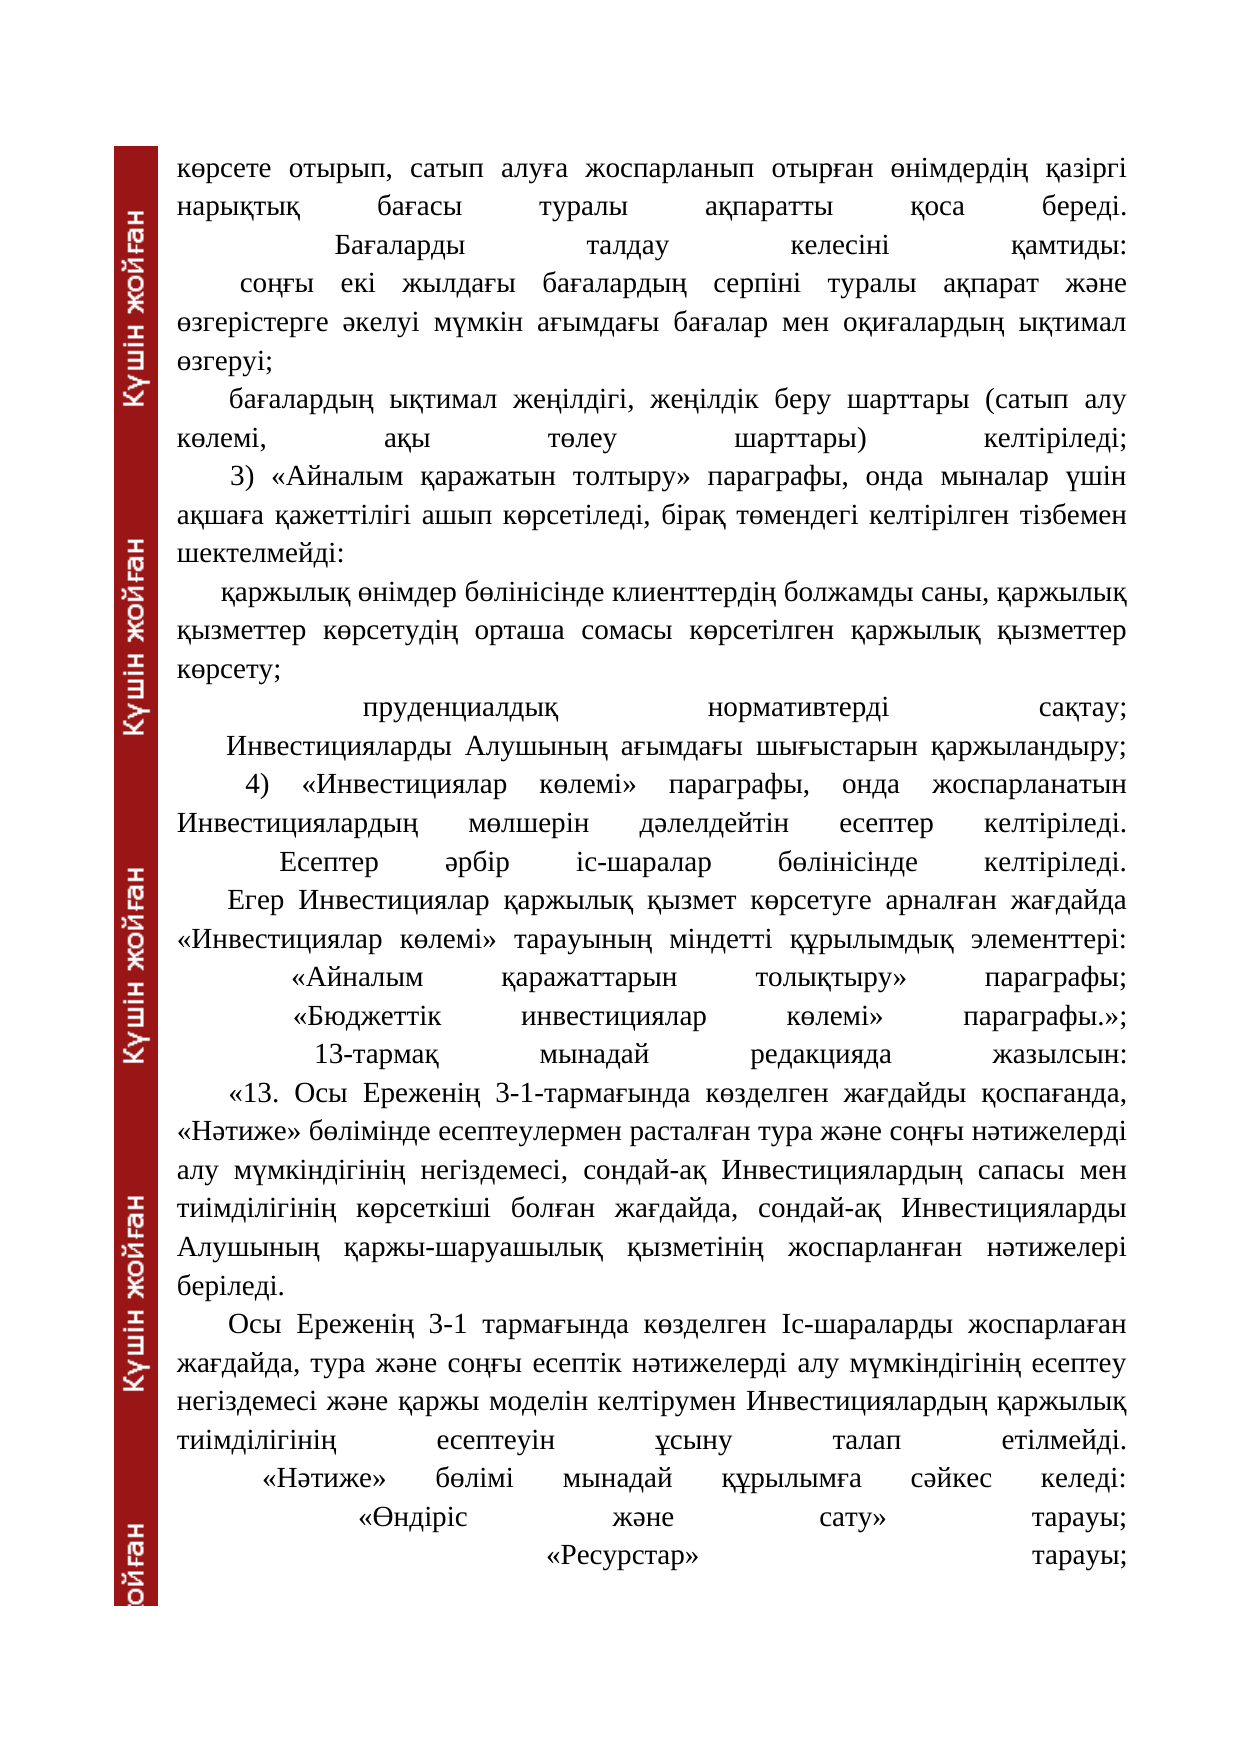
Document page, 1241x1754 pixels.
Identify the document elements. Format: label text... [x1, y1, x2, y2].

picture [114, 146, 158, 150]
picture [114, 1571, 158, 1606]
